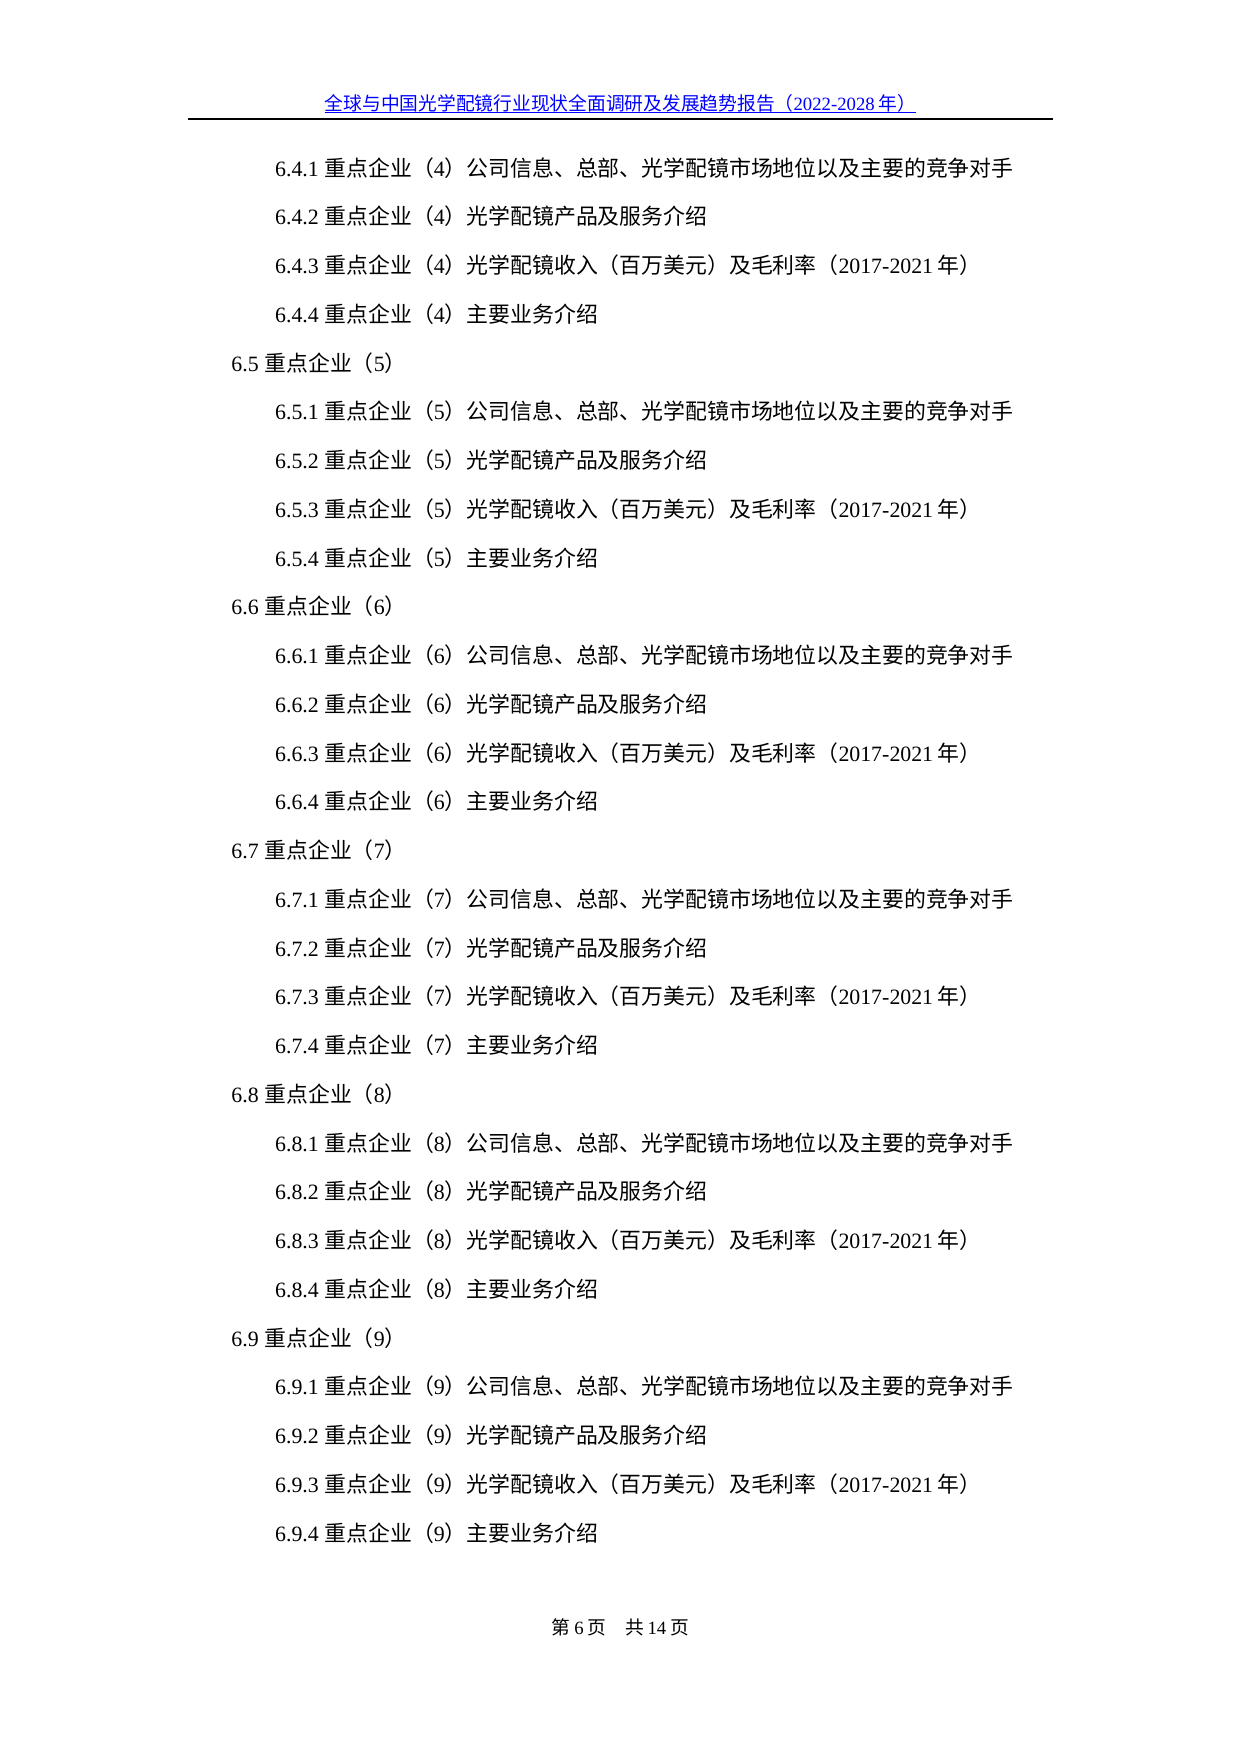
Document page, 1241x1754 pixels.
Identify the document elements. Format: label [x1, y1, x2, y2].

text [187, 150, 1053, 1548]
